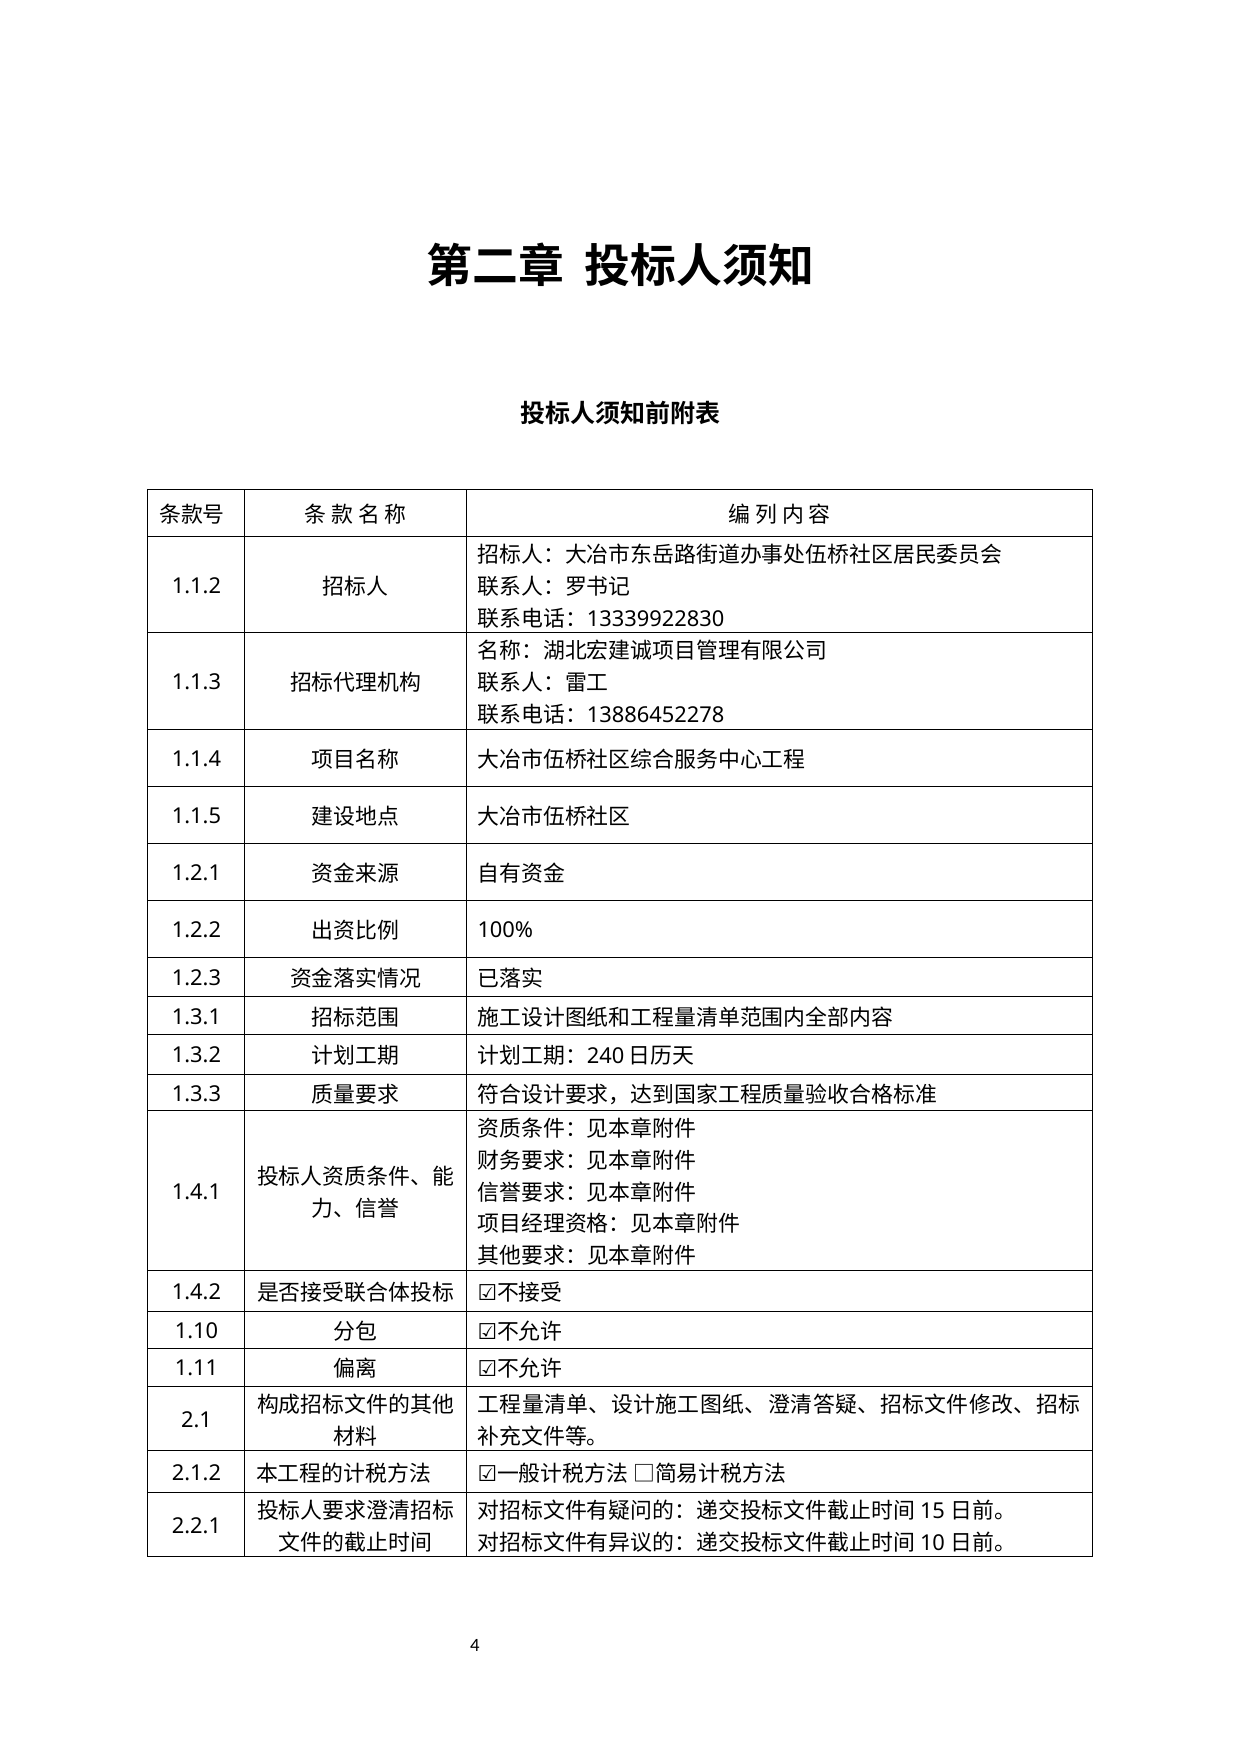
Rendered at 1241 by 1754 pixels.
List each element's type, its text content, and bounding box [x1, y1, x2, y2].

table_header 编 列 内 容 [467, 490, 1092, 536]
table_cell 投标人要求澄清招标文件的截止时间 [245, 1493, 466, 1556]
table_cell 2.2.1 [148, 1493, 244, 1556]
table_cell 1.1.3 [148, 633, 244, 728]
table_cell 资金来源 [245, 844, 466, 900]
table_cell 1.10 [148, 1312, 244, 1348]
table_cell ☑不允许 [467, 1312, 1092, 1348]
table_cell 100% [467, 901, 1092, 957]
table_cell 1.3.2 [148, 1035, 244, 1074]
table_cell 1.2.3 [148, 958, 244, 996]
table_cell 本工程的计税方法 [245, 1451, 466, 1492]
table_cell 招标人：大冶市东岳路街道办事处伍桥社区居民委员会 联系人：罗书记 联系电话：13339922830 [467, 537, 1092, 632]
table_cell 项目名称 [245, 730, 466, 786]
table_cell 已落实 [467, 958, 1092, 996]
table_header 条 款 名 称 [245, 490, 466, 536]
table_cell 建设地点 [245, 787, 466, 843]
table_cell 分包 [245, 1312, 466, 1348]
table_cell 是否接受联合体投标 [245, 1271, 466, 1311]
table_cell 1.2.2 [148, 901, 244, 957]
table_cell 1.3.3 [148, 1075, 244, 1110]
table_cell 大冶市伍桥社区 [467, 787, 1092, 843]
table_cell ☑一般计税方法 □简易计税方法 [467, 1451, 1092, 1492]
table_cell 1.1.5 [148, 787, 244, 843]
table_cell 计划工期 [245, 1035, 466, 1074]
table_cell 资金落实情况 [245, 958, 466, 996]
table_cell 施工设计图纸和工程量清单范围内全部内容 [467, 997, 1092, 1034]
table_cell 资质条件：见本章附件 财务要求：见本章附件 信誉要求：见本章附件 项目经理资格：见本章附件 其他要求：见本章附件 [467, 1111, 1092, 1270]
table_cell 2.1.2 [148, 1451, 244, 1492]
table_cell 符合设计要求，达到国家工程质量验收合格标准 [467, 1075, 1092, 1110]
table_cell 构成招标文件的其他材料 [245, 1387, 466, 1450]
table_cell 招标代理机构 [245, 633, 466, 728]
subtitle 投标人须知前附表 [164, 379, 1076, 444]
table_cell 质量要求 [245, 1075, 466, 1110]
table_cell 1.1.2 [148, 537, 244, 632]
table_cell 偏离 [245, 1349, 466, 1386]
table_cell 2.1 [148, 1387, 244, 1450]
table_cell 招标人 [245, 537, 466, 632]
table_cell ☑不接受 [467, 1271, 1092, 1311]
table_cell 大冶市伍桥社区综合服务中心工程 [467, 730, 1092, 786]
table_cell 1.4.2 [148, 1271, 244, 1311]
table_cell 自有资金 [467, 844, 1092, 900]
table_cell 1.3.1 [148, 997, 244, 1034]
table_cell 出资比例 [245, 901, 466, 957]
table_cell 1.11 [148, 1349, 244, 1386]
table_cell 名称：湖北宏建诚项目管理有限公司 联系人：雷工 联系电话：13886452278 [467, 633, 1092, 728]
table_cell 计划工期：240日历天 [467, 1035, 1092, 1074]
subtitle 第二章 投标人须知 [164, 214, 1076, 311]
table_cell 1.4.1 [148, 1111, 244, 1270]
table_header 条款号 [148, 490, 244, 536]
table_cell 1.2.1 [148, 844, 244, 900]
table_cell 1.1.4 [148, 730, 244, 786]
table_cell 招标范围 [245, 997, 466, 1034]
table_cell 对招标文件有疑问的：递交投标文件截止时间 15 日前。 对招标文件有异议的：递交投标文件截止时间 10 日前。 [467, 1493, 1092, 1556]
table_cell 投标人资质条件、能力、信誉 [245, 1111, 466, 1270]
table_cell 工程量清单、设计施工图纸、澄清答疑、招标文件修改、招标补充文件等。 [467, 1387, 1092, 1450]
table_cell ☑不允许 [467, 1349, 1092, 1386]
